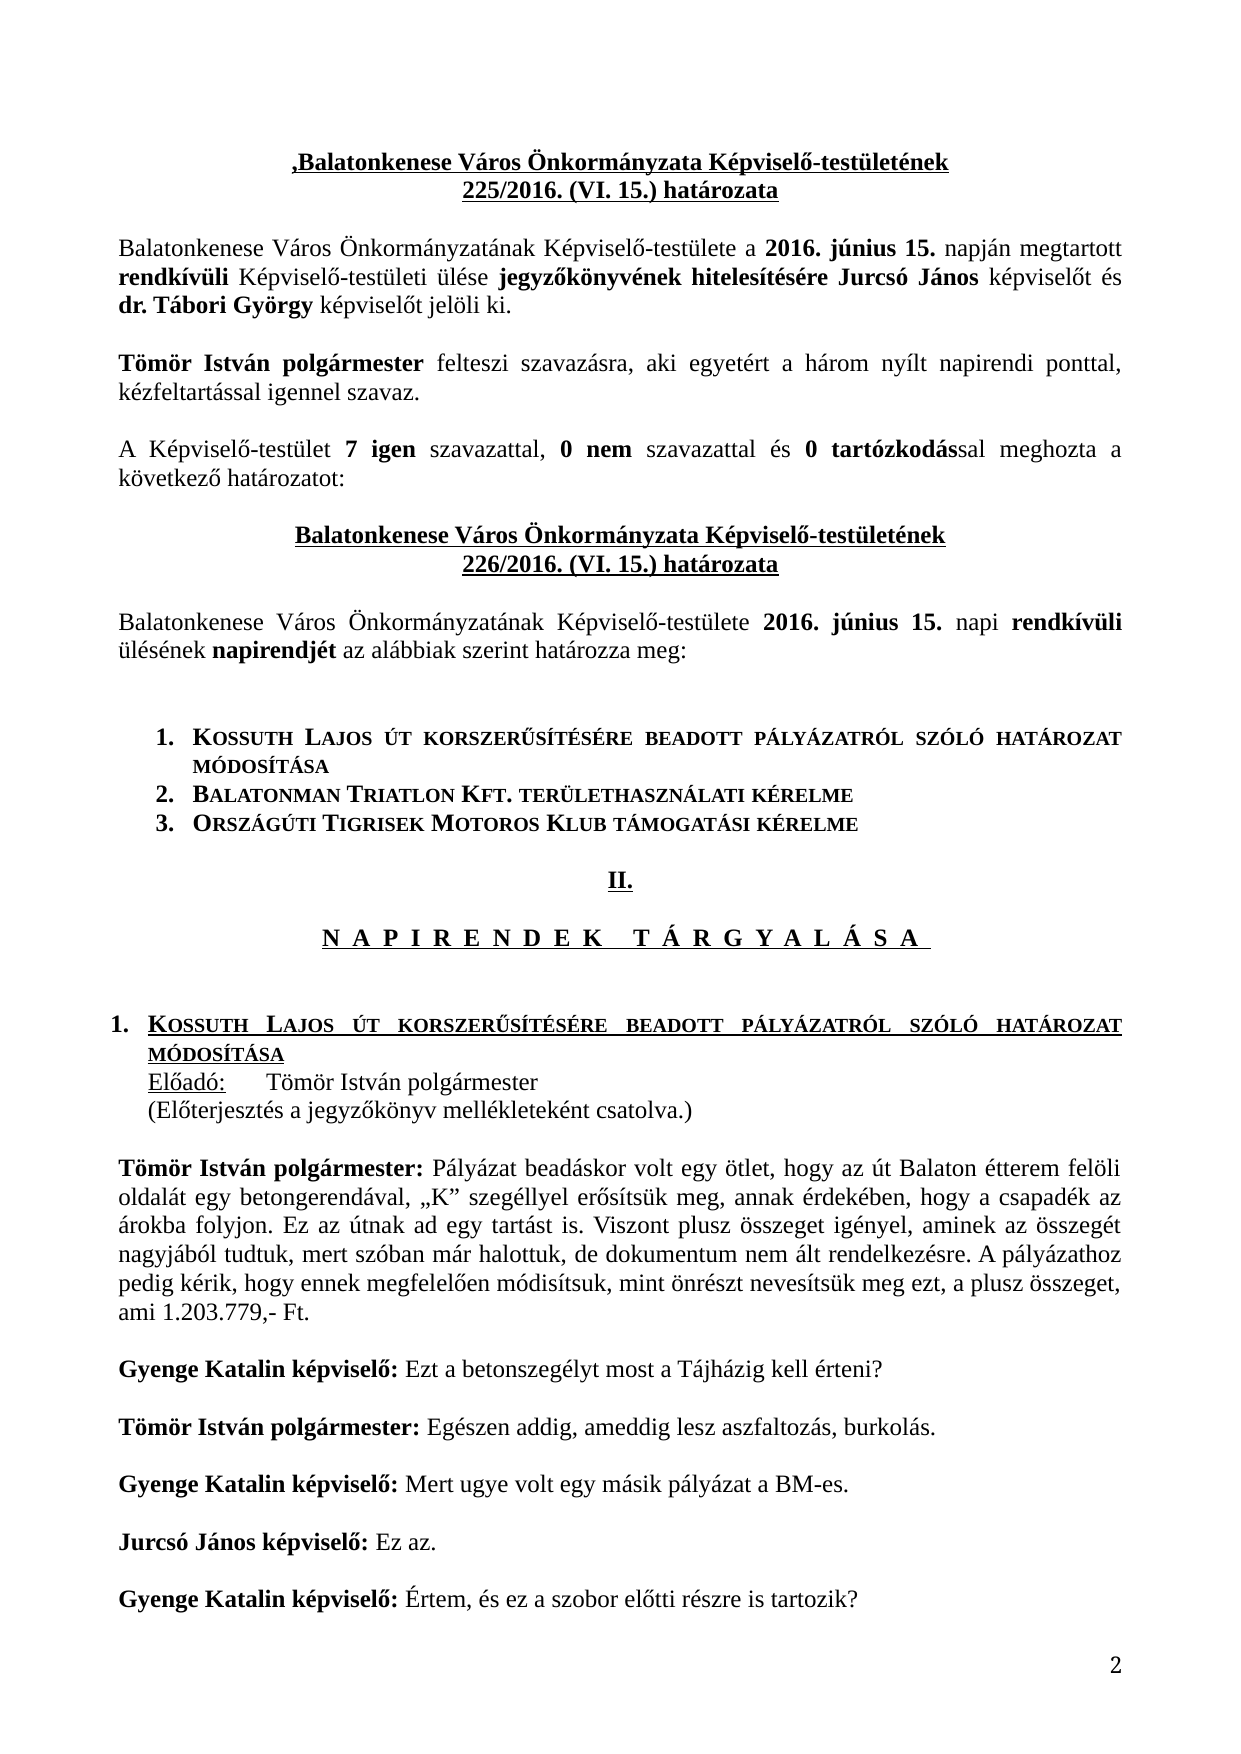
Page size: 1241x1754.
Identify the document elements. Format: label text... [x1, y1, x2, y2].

text Tömör István polgármester: Pályázat beadáskor volt egy ötlet, hogy az út Balaton étterem felöli oldalát egy betongerendával, „K” szegéllyel erősítsük meg, annak érdekében, hogy a csapadék az árokba folyjon. Ez az útnak ad egy tartást is. Viszont plusz összeget igényel, aminek az összegét nagyjából tudtuk, mert szóban már halottuk, de dokumentum nem ált rendelkezésre. A pályázathoz pedig kérik, hogy ennek megfelelően módisítsuk, mint önrészt nevesítsük meg ezt, a plusz összeget, ami 1.203.779,- Ft. [118, 1153, 1122, 1326]
list Kossuth Lajos út korszerűsítésére beadott pályázatról szóló határozat módosítása [155, 722, 1122, 779]
text (Előterjesztés a jegyzőkönyv mellékleteként csatolva.) [118, 1096, 1122, 1124]
text Balatonkenese Város Önkormányzatának Képviselő-testülete a 2016. június 15. napján megtartott rendkívüli Képviselő-testületi ülése jegyzőkönyvének hitelesítésére Jurcsó János képviselőt és dr. Tábori György képviselőt jelöli ki. [118, 233, 1122, 319]
text Balatonkenese Város Önkormányzatának Képviselő-testülete 2016. június 15. napi rendkívüli ülésének napirendjét az alábbiak szerint határozza meg: [118, 607, 1122, 664]
text ,Balatonkenese Város Önkormányzata Képviselő-testületének [118, 147, 1122, 176]
text 225/2016. (VI. 15.) határozata [118, 176, 1122, 204]
text Tömör István polgármester: Egészen addig, ameddig lesz aszfaltozás, burkolás. [118, 1412, 1122, 1441]
text Gyenge Katalin képviselő: Mert ugye volt egy másik pályázat a BM-es. [118, 1469, 1122, 1498]
text 226/2016. (VI. 15.) határozata [118, 549, 1122, 578]
text Gyenge Katalin képviselő: Ezt a betonszegélyt most a Tájházig kell érteni? [118, 1354, 1122, 1383]
text Előadó: Tömör István polgármester [118, 1067, 1122, 1096]
text Jurcsó János képviselő: Ez az. [118, 1527, 1122, 1556]
text Gyenge Katalin képviselő: Értem, és ez a szobor előtti részre is tartozik? [118, 1584, 1122, 1613]
list Országúti Tigrisek Motoros Klub támogatási kérelme [155, 808, 1122, 837]
list Balatonman Triatlon Kft. területhasználati kérelme [155, 779, 1122, 808]
text Tömör István polgármester felteszi szavazásra, aki egyetért a három nyílt napirendi ponttal, kézfeltartással igennel szavaz. [118, 348, 1122, 406]
list Kossuth Lajos út korszerűsítésére beadott pályázatról szóló határozat módosítása [110, 1009, 1122, 1067]
text II. [118, 866, 1122, 894]
text Balatonkenese Város Önkormányzata Képviselő-testületének [118, 521, 1122, 549]
text NAPIRENDEK TÁRGYALÁSA [118, 923, 1122, 952]
text A Képviselő-testület 7 igen szavazattal, 0 nem szavazattal és 0 tartózkodással meghozta a következő határozatot: [118, 434, 1122, 492]
